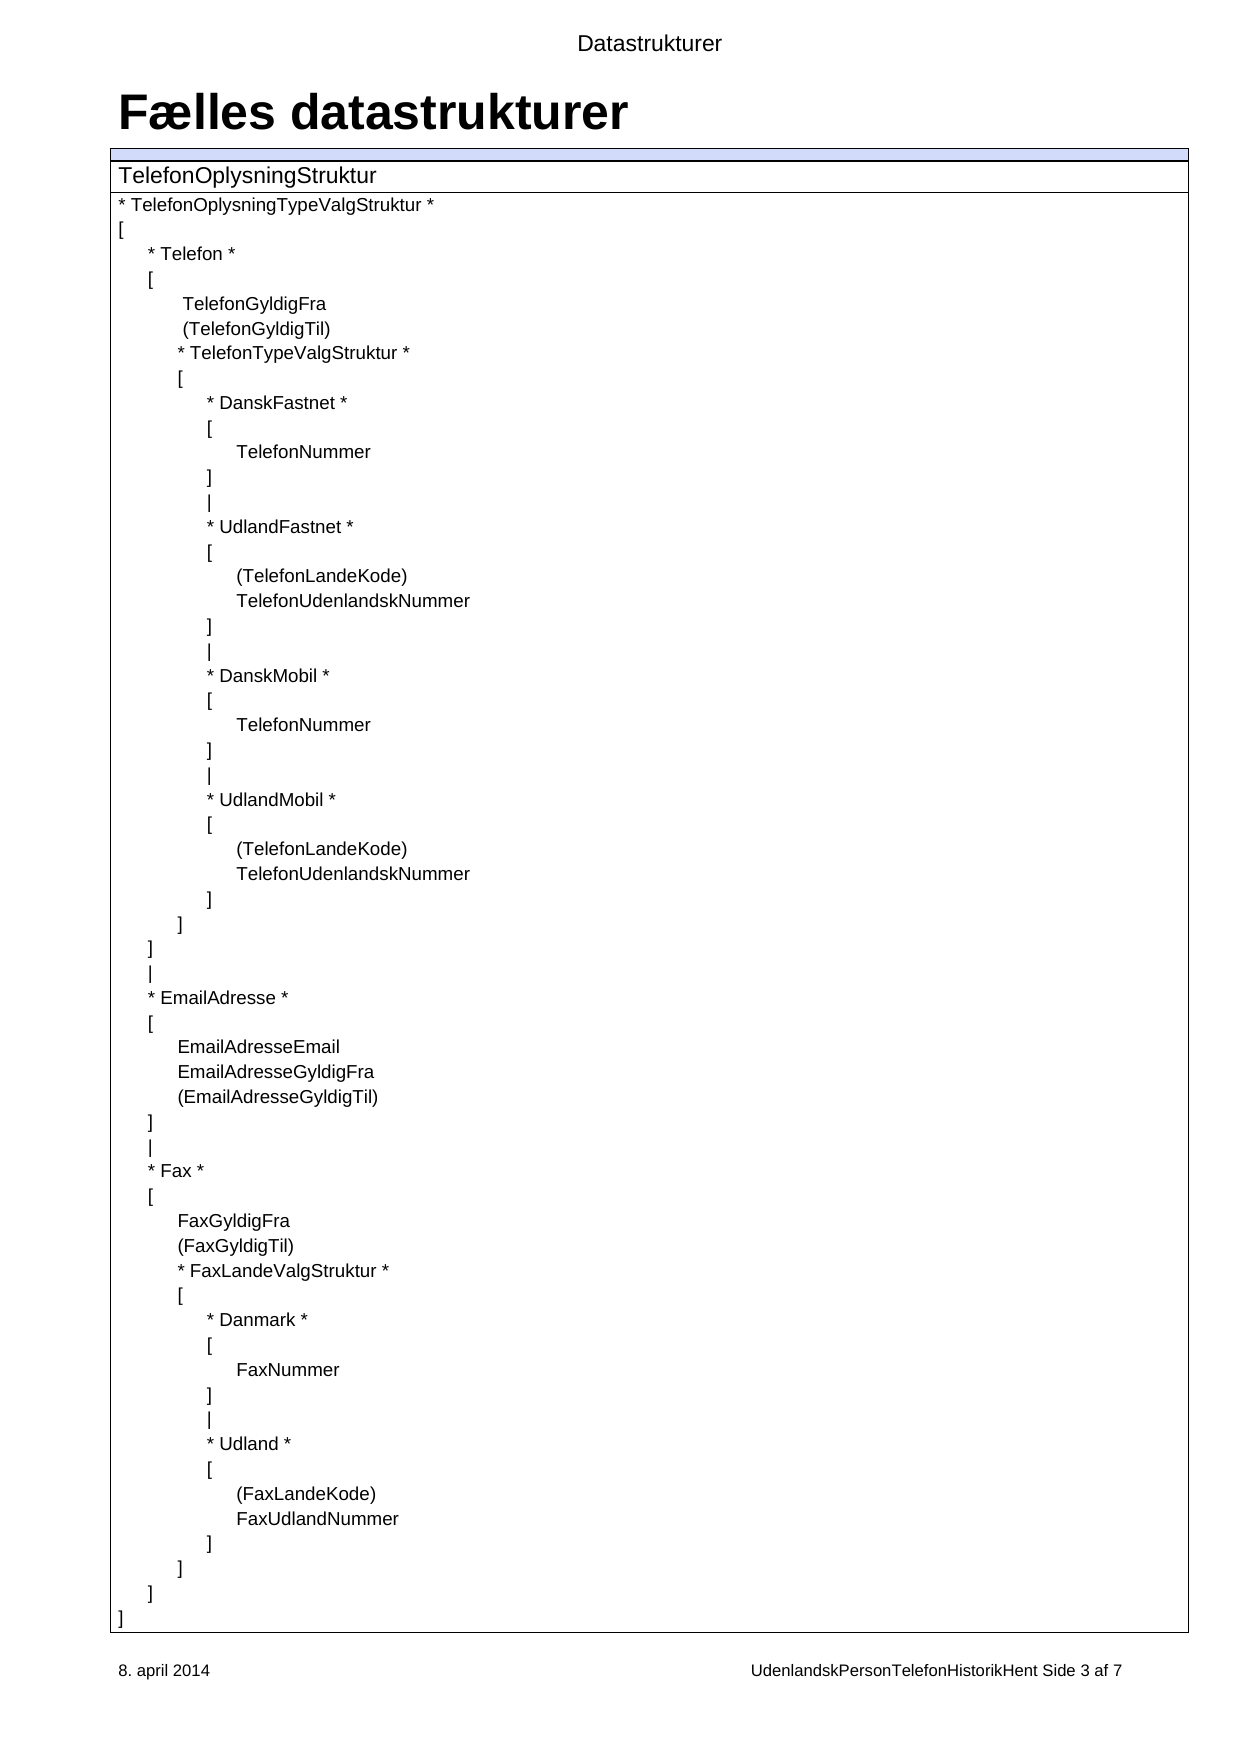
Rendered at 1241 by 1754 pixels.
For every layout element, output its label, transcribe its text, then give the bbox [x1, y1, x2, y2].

table_header [111, 149, 1188, 160]
table_cell TelefonOplysningStruktur [111, 162, 1188, 192]
table_cell * TelefonOplysningTypeValgStruktur * [ * Telefon * [ TelefonGyldigFra (TelefonGyldigTil) * TelefonTypeValgStruktur * [ * DanskFastnet * [ TelefonNummer ] | * UdlandFastnet * [ (TelefonLandeKode) TelefonUdenlandskNummer ] | * DanskMobil * [ TelefonNummer ] | * UdlandMobil * [ (TelefonLandeKode) TelefonUdenlandskNummer ] ] ] | * EmailAdresse * [ EmailAdresseEmail EmailAdresseGyldigFra (EmailAdresseGyldigTil) ] | * Fax * [ FaxGyldigFra (FaxGyldigTil) * FaxLandeValgStruktur * [ * Danmark * [ FaxNummer ] | * Udland * [ (FaxLandeKode) FaxUdlandNummer ] ] ] ] [111, 193, 1188, 1632]
text Fælles datastrukturer [118, 82, 1181, 140]
